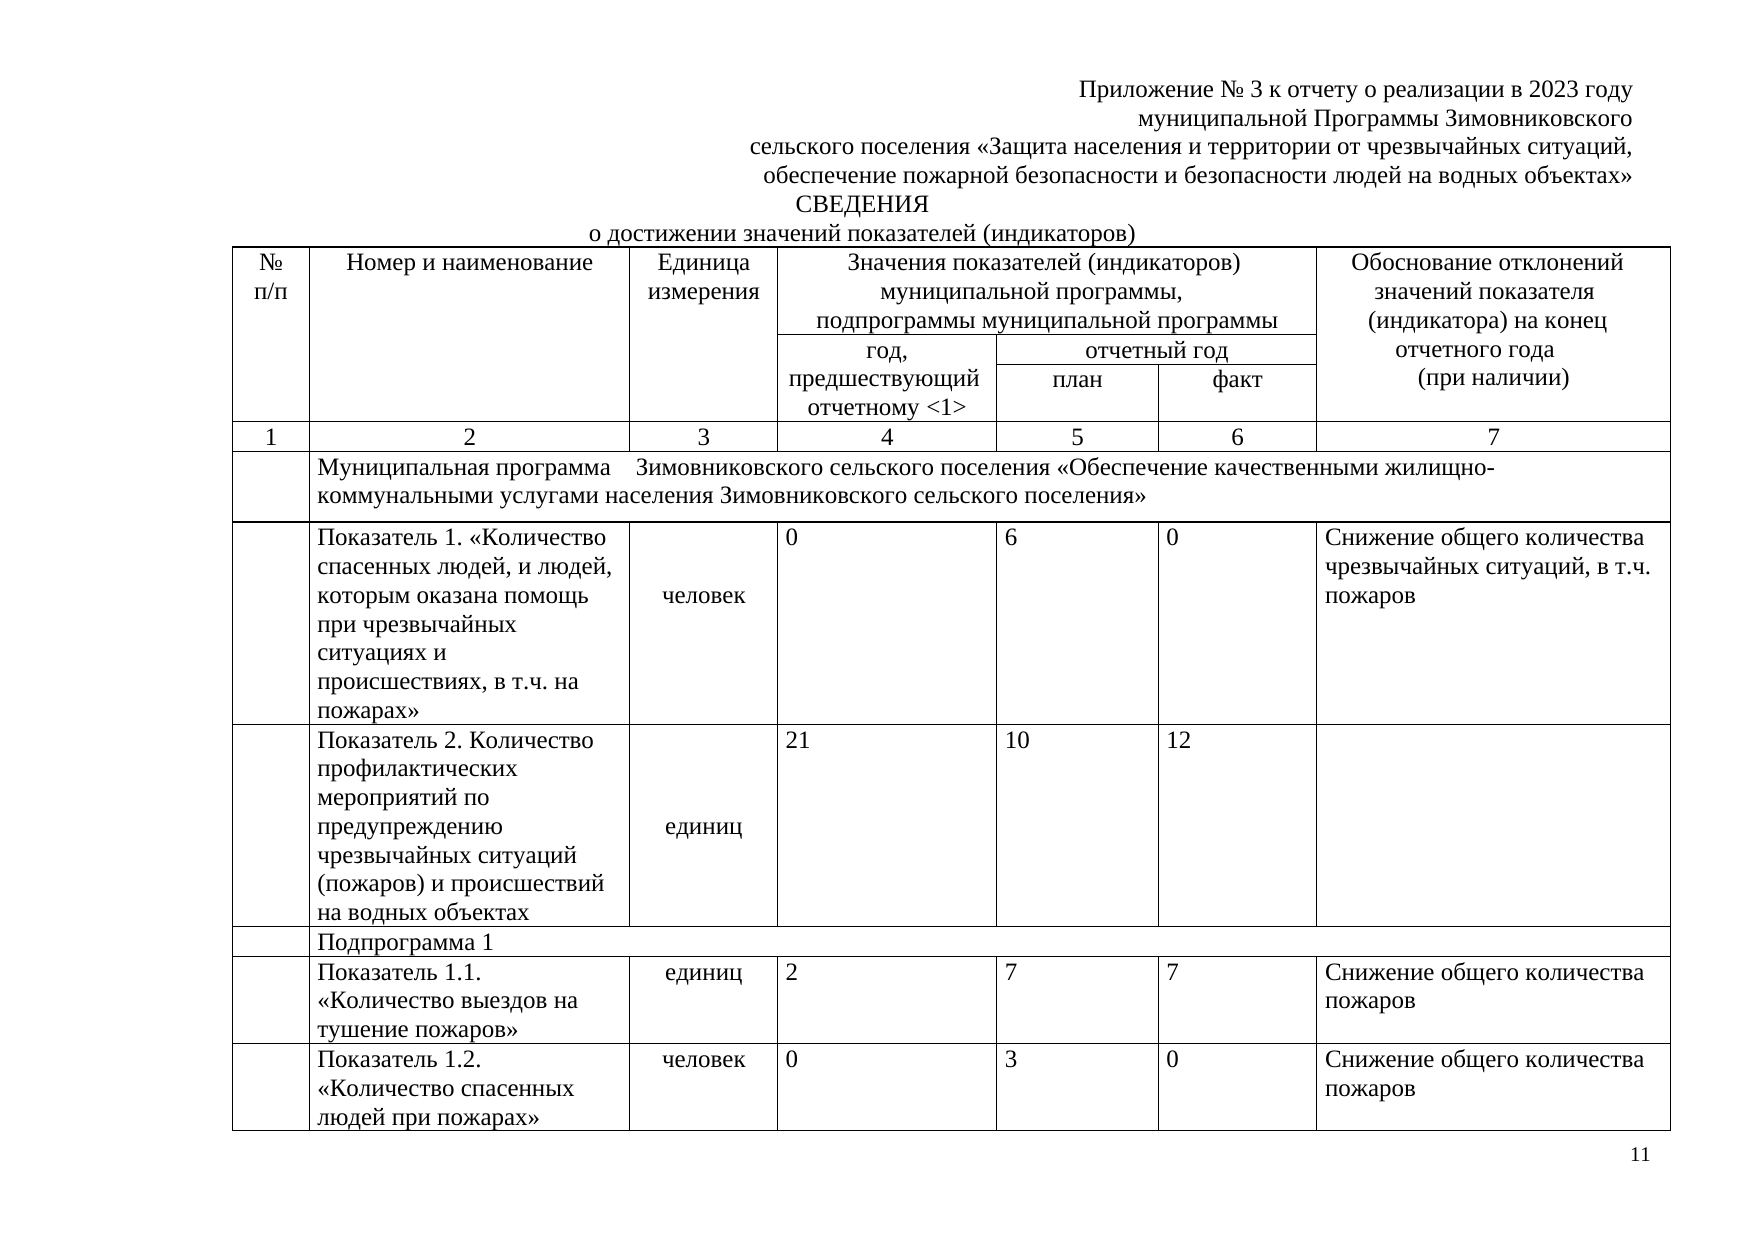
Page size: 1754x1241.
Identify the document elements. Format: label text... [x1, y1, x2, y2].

table_cell 2 [778, 957, 996, 1043]
table_cell [233, 927, 309, 956]
table_cell [1317, 725, 1670, 926]
table_cell Показатель 2. Количество профилактических мероприятий по предупреждению чрезвычайных ситуаций (пожаров) и происшествий на водных объектах [310, 725, 629, 926]
table_cell 1 [233, 422, 309, 451]
table_cell отчетный год [997, 335, 1316, 363]
table_header Номер и наименование [310, 248, 629, 421]
table_cell 3 [630, 422, 777, 451]
table_cell 2 [310, 422, 629, 451]
table_cell Муниципальная программа Зимовниковского сельского поселения «Обеспечение качественными жилищно-коммунальными услугами населения Зимовниковского сельского поселения» [310, 452, 1670, 521]
table_cell [233, 1044, 309, 1130]
table_cell Показатель 1. «Количество спасенных людей, и людей, которым оказана помощь при чрезвычайных ситуациях и происшествиях, в т.ч. на пожарах» [310, 523, 629, 724]
table_cell Подпрограмма 1 [310, 927, 1670, 956]
table_cell план [997, 365, 1158, 421]
table_cell 0 [1159, 523, 1316, 724]
table_cell 7 [1317, 422, 1670, 451]
table_header № п/п [233, 248, 309, 421]
text Приложение № 3 к отчету о реализации в 2023 году [74, 74, 1633, 103]
table_cell человек [630, 523, 777, 724]
table_cell единиц [630, 725, 777, 926]
table_cell 10 [997, 725, 1158, 926]
table_cell Снижение общего количества чрезвычайных ситуаций, в т.ч. пожаров [1317, 523, 1670, 724]
table_cell [233, 523, 309, 724]
table_cell Показатель 1.2. «Количество спасенных людей при пожарах» [310, 1044, 629, 1130]
table_cell Снижение общего количества пожаров [1317, 1044, 1670, 1130]
table_header Единица измерения [630, 248, 777, 421]
table_cell [233, 452, 309, 521]
table_header Обоснование отклонений значений показателя (индикатора) на конец отчетного года (при наличии) [1317, 248, 1670, 421]
table_cell [233, 725, 309, 926]
table_cell 21 [778, 725, 996, 926]
table_cell 7 [1159, 957, 1316, 1043]
text СВЕДЕНИЯ [74, 189, 1651, 218]
table_cell человек [630, 1044, 777, 1130]
table_header Значения показателей (индикаторов) муниципальной программы, подпрограммы муниципальной программы [778, 248, 1316, 334]
text муниципальной Программы Зимовниковского [74, 103, 1633, 131]
table_cell 5 [997, 422, 1158, 451]
table_cell 6 [1159, 422, 1316, 451]
table_cell 0 [778, 523, 996, 724]
table_cell 7 [997, 957, 1158, 1043]
table_cell 3 [997, 1044, 1158, 1130]
text сельского поселения «Защита населения и территории от чрезвычайных ситуаций, [74, 131, 1633, 160]
table_cell 4 [778, 422, 996, 451]
table_cell 12 [1159, 725, 1316, 926]
table_cell 0 [778, 1044, 996, 1130]
text о достижении значений показателей (индикаторов) [74, 218, 1651, 246]
text обеспечение пожарной безопасности и безопасности людей на водных объектах» [74, 160, 1633, 189]
table_cell единиц [630, 957, 777, 1043]
table_cell год, предшествующий отчетному <1> [778, 335, 996, 421]
table_cell 0 [1159, 1044, 1316, 1130]
table_cell [233, 957, 309, 1043]
table_cell Показатель 1.1. «Количество выездов на тушение пожаров» [310, 957, 629, 1043]
table_cell факт [1159, 365, 1316, 421]
table_cell 6 [997, 523, 1158, 724]
table_cell Снижение общего количества пожаров [1317, 957, 1670, 1043]
